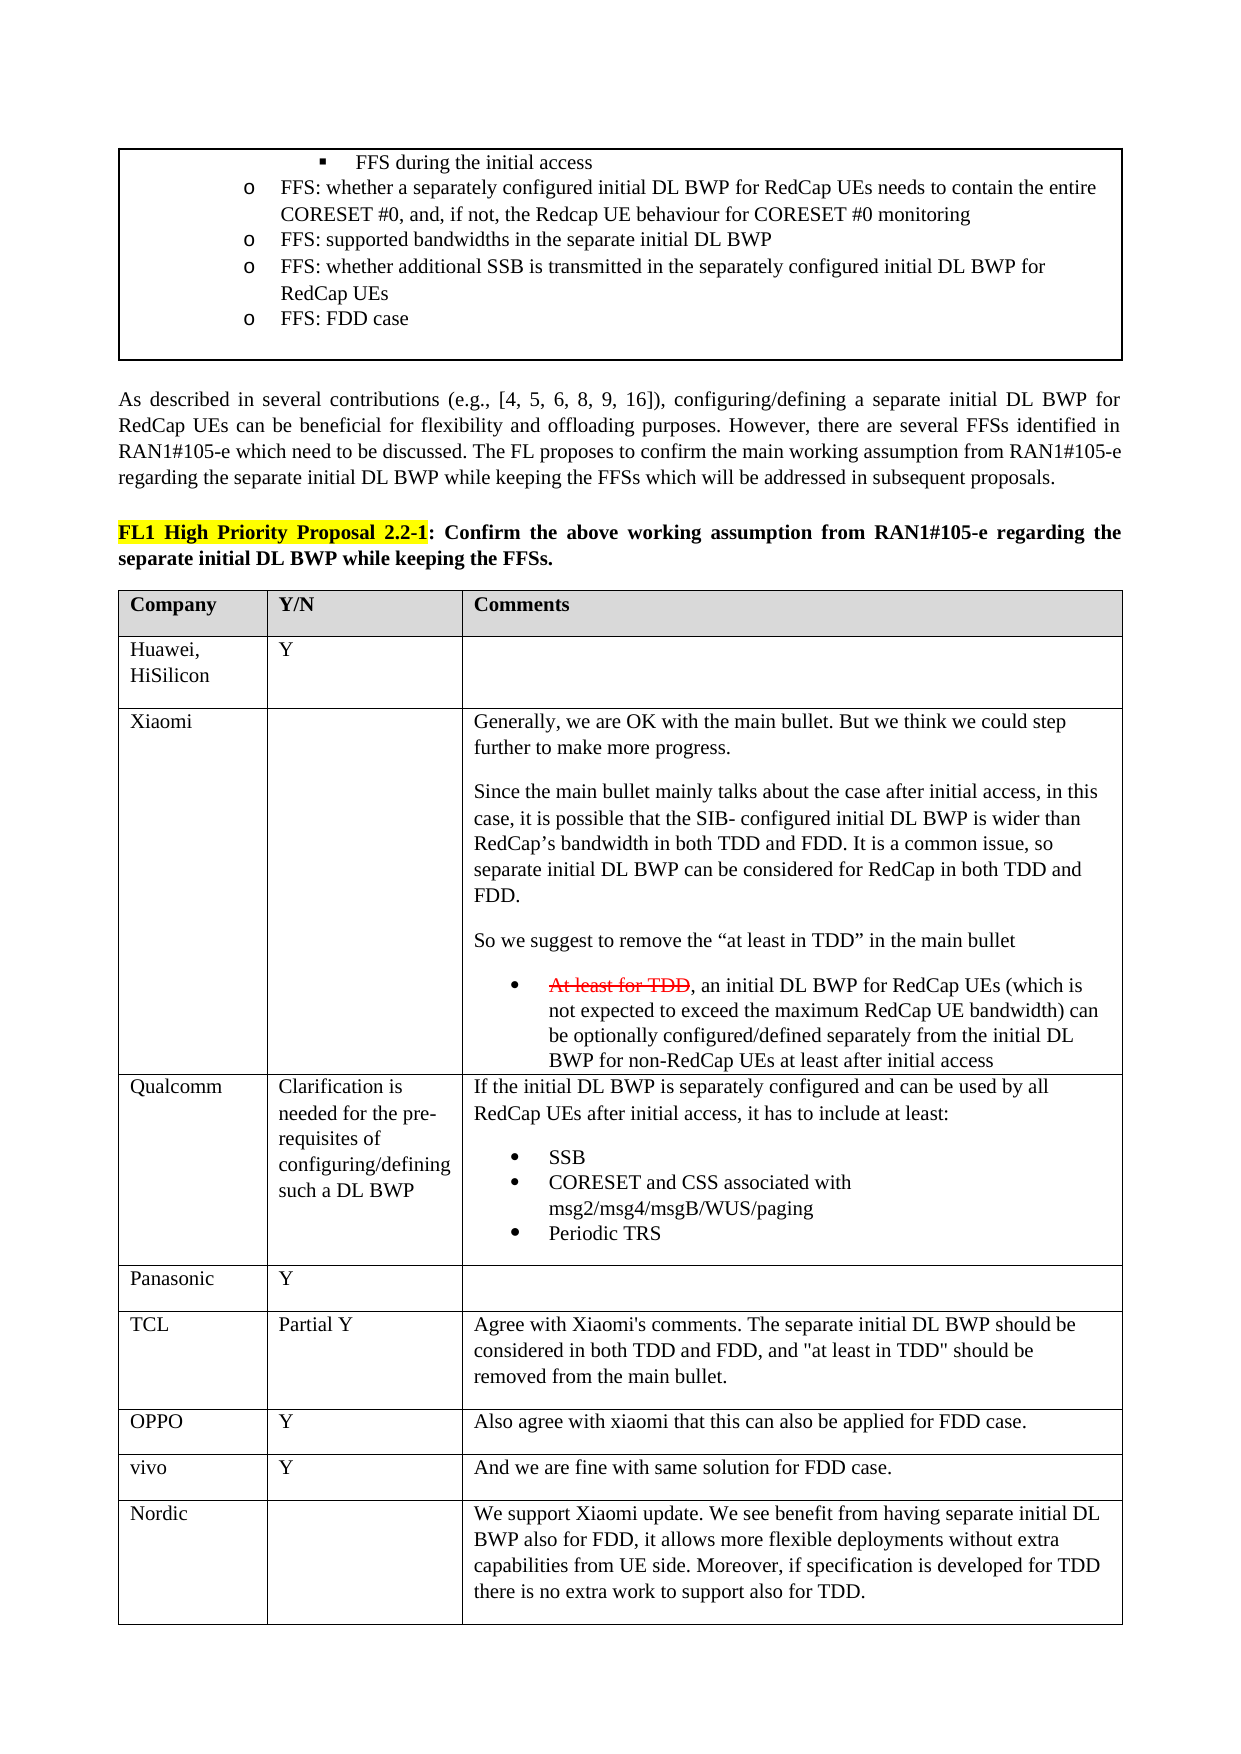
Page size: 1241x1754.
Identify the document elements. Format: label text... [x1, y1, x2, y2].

table_cell Y [268, 1455, 462, 1500]
table_cell [463, 1266, 1122, 1311]
table_cell We support Xiaomi update. We see benefit from having separate initial DL BWP also for FDD, it allows more flexible deployments without extra capabilities from UE side. Moreover, if specification is developed for TDD there is no extra work to support also for TDD. [463, 1501, 1122, 1623]
table_cell TCL [119, 1312, 267, 1408]
table_cell [268, 709, 462, 1073]
table_header Y/N [268, 591, 462, 636]
table_cell Y [268, 1410, 462, 1454]
table_cell Y [268, 637, 462, 708]
table_cell Xiaomi [119, 709, 267, 1073]
table_cell [463, 637, 1122, 708]
table_cell Agree with Xiaomi's comments. The separate initial DL BWP should be considered in both TDD and FDD, and "at least in TDD" should be removed from the main bullet. [463, 1312, 1122, 1408]
text FL1 High Priority Proposal 2.2-1: Confirm the above working assumption from RAN1#105-e regarding the separate initial DL BWP while keeping the FFSs. [118, 520, 1122, 570]
table_cell Y [268, 1266, 462, 1311]
table_cell Panasonic [119, 1266, 267, 1311]
table_cell Clarification is needed for the pre-requisites of configuring/defining such a DL BWP [268, 1075, 462, 1265]
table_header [120, 150, 1121, 359]
table_cell vivo [119, 1455, 267, 1500]
table_cell Huawei, HiSilicon [119, 637, 267, 708]
table_cell OPPO [119, 1410, 267, 1454]
table_cell Nordic [119, 1501, 267, 1623]
text As described in several contributions (e.g., [4, 5, 6, 8, 9, 16]), configuring/defining a separate initial DL BWP for RedCap UEs can be beneficial for flexibility and offloading purposes. However, there are several FFSs identified in RAN1#105-e which need to be discussed. The FL proposes to confirm the main working assumption from RAN1#105-e regarding the separate initial DL BWP while keeping the FFSs which will be addressed in subsequent proposals. [118, 361, 1122, 489]
table_header Company [119, 591, 267, 636]
table_header Comments [463, 591, 1122, 636]
table_cell Qualcomm [119, 1075, 267, 1265]
table_cell And we are fine with same solution for FDD case. [463, 1455, 1122, 1500]
table_cell If the initial DL BWP is separately configured and can be used by all RedCap UEs after initial access, it has to include at least: SSB CORESET and CSS associated with msg2/msg4/msgB/WUS/paging Periodic TRS [463, 1075, 1122, 1265]
table_cell Partial Y [268, 1312, 462, 1408]
table_cell [268, 1501, 462, 1623]
table_cell Also agree with xiaomi that this can also be applied for FDD case. [463, 1410, 1122, 1454]
table_cell Generally, we are OK with the main bullet. But we think we could step further to make more progress. Since the main bullet mainly talks about the case after initial access, in this case, it is possible that the SIB- configured initial DL BWP is wider than RedCap’s bandwidth in both TDD and FDD. It is a common issue, so separate initial DL BWP can be considered for RedCap in both TDD and FDD. So we suggest to remove the “at least in TDD” in the main bullet At least for TDD, an initial DL BWP for RedCap UEs (which is not expected to exceed the maximum RedCap UE bandwidth) can be optionally configured/defined separately from the initial DL BWP for non-RedCap UEs at least after initial access [463, 709, 1122, 1073]
